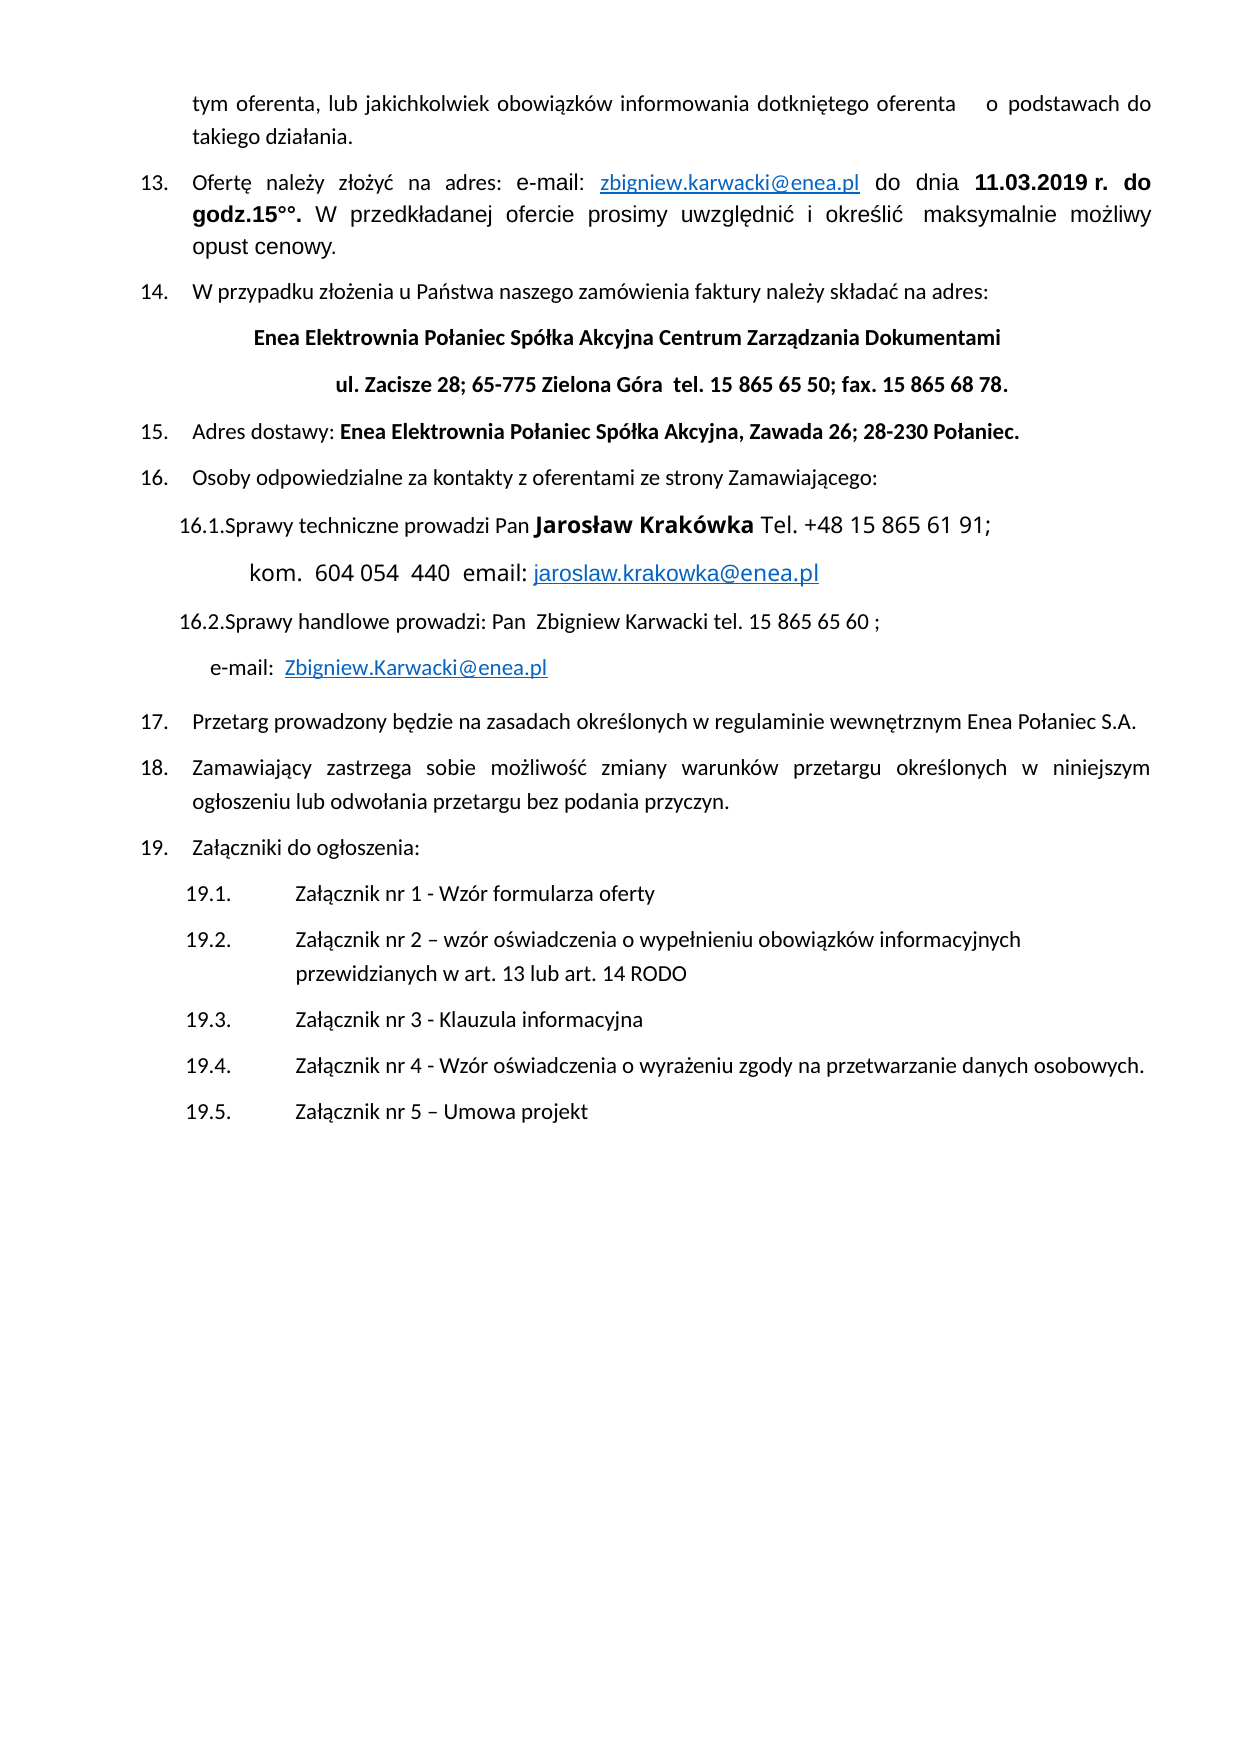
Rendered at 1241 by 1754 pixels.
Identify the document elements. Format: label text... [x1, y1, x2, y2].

subtitle Przetarg prowadzony będzie na zasadach określonych w regulaminie wewnętrznym Enea Połaniec S.A. [140, 707, 1152, 735]
subtitle Osoby odpowiedzialne za kontakty z oferentami ze strony Zamawiającego: [140, 463, 1152, 491]
subtitle Ofertę należy złożyć na adres: e-mail: zbigniew.karwacki@enea.pl do dnia 11.03.2019 r. do godz.15°°. W przedkładanej ofercie prosimy uwzględnić i określić maksymalnie możliwy opust cenowy. [140, 168, 1152, 259]
text e-mail: Zbigniew.Karwacki@enea.pl [148, 653, 1152, 681]
subtitle Załącznik nr 4 - Wzór oświadczenia o wyrażeniu zgody na przetwarzanie danych osobowych. [185, 1051, 1152, 1079]
subtitle Załącznik nr 3 - Klauzula informacyjna [185, 1005, 1152, 1033]
subtitle Adres dostawy: Enea Elektrownia Połaniec Spółka Akcyjna, Zawada 26; 28-230 Połaniec. [140, 417, 1152, 445]
subtitle Załączniki do ogłoszenia: [140, 833, 1152, 861]
text ul. Zacisze 28; 65-775 Zielona Góra tel. 15 865 65 50; fax. 15 865 68 78. [89, 370, 1152, 398]
subtitle W przypadku złożenia u Państwa naszego zamówienia faktury należy składać na adres: [140, 277, 1152, 305]
subtitle 16.2.Sprawy handlowe prowadzi: Pan Zbigniew Karwacki tel. 15 865 65 60 ; [148, 607, 1152, 635]
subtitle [140, 89, 1152, 150]
text Enea Elektrownia Połaniec Spółka Akcyjna Centrum Zarządzania Dokumentami [0, 323, 1152, 351]
subtitle Załącznik nr 2 – wzór oświadczenia o wypełnieniu obowiązków informacyjnych przewidzianych w art. 13 lub art. 14 RODO [185, 925, 1152, 987]
subtitle Zamawiający zastrzega sobie możliwość zmiany warunków przetargu określonych w niniejszym ogłoszeniu lub odwołania przetargu bez podania przyczyn. [140, 753, 1152, 815]
list Załącznik nr 5 – Umowa projekt [185, 1097, 1152, 1125]
subtitle kom. 604 054 440 email: jaroslaw.krakowka@enea.pl [148, 557, 1152, 588]
subtitle Załącznik nr 1 - Wzór formularza oferty [185, 879, 1152, 907]
text 16.1.Sprawy techniczne prowadzi Pan Jarosław Krakówka Tel. +48 15 865 61 91; [148, 509, 1152, 540]
